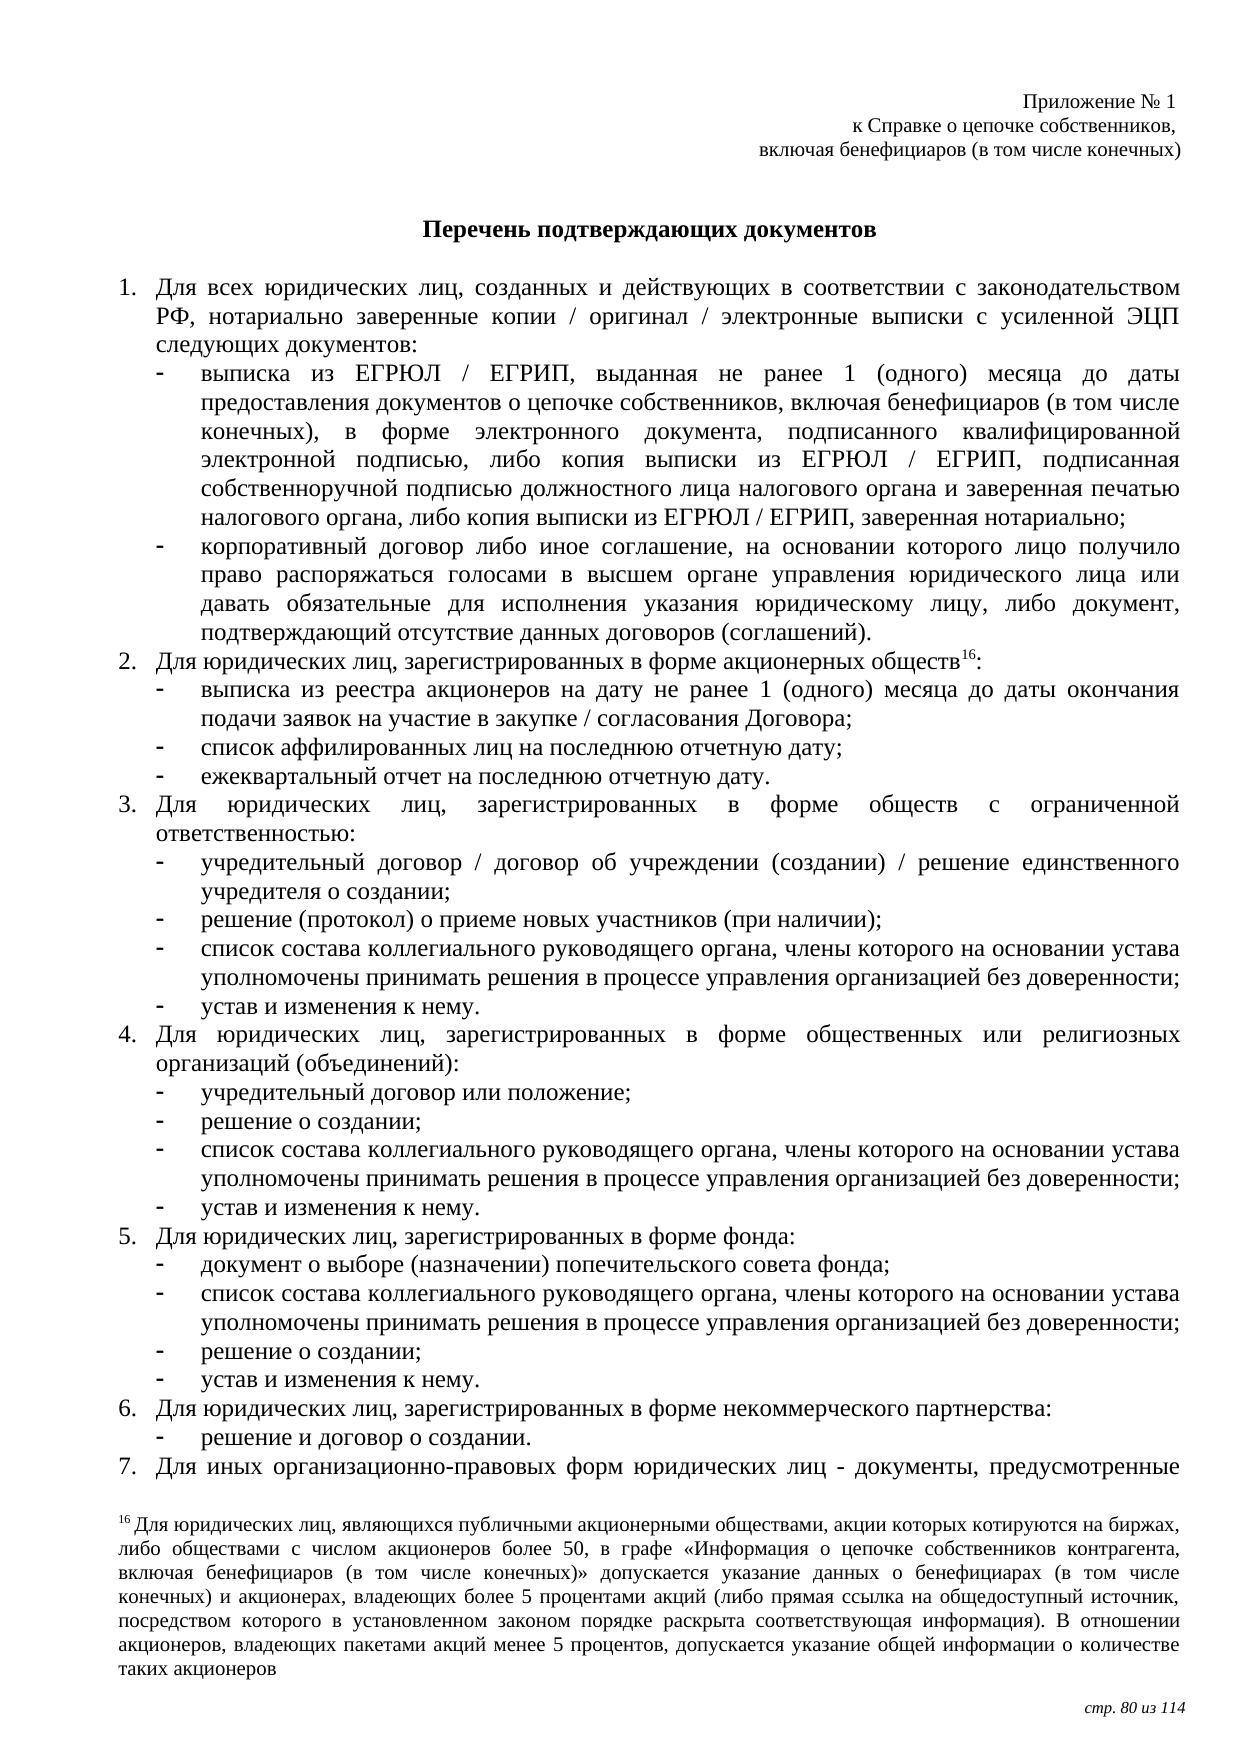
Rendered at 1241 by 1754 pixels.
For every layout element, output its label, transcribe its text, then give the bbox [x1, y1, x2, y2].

list ежеквартальный отчет на последнюю отчетную дату. [156, 761, 1181, 789]
list учредительный договор или положение; [156, 1077, 1181, 1106]
list Для всех юридических лиц, созданных и действующих в соответствии с законодательством РФ, нотариально заверенные копии / оригинал / электронные выписки с усиленной ЭЦП следующих документов: [118, 272, 1181, 358]
list устав и изменения к нему. [156, 1192, 1181, 1221]
list документ о выборе (назначении) попечительского совета фонда; [156, 1249, 1181, 1278]
list Для юридических лиц, зарегистрированных в форме обществ с ограниченной ответственностью: [118, 789, 1181, 847]
text Перечень подтверждающих документов [118, 214, 1181, 243]
list выписка из реестра акционеров на дату не ранее 1 (одного) месяца до даты окончания подачи заявок на участие в закупке / согласования Договора; [156, 674, 1181, 732]
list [118, 1451, 1181, 1479]
text Приложение № 1 к Справке о цепочке собственников, включая бенефициаров (в том числе конечных) [118, 89, 1181, 161]
list учредительный договор / договор об учреждении (создании) / решение единственного учредителя о создании; [156, 847, 1181, 904]
list решение и договор о создании. [156, 1422, 1181, 1451]
list решение (протокол) о приеме новых участников (при наличии); [156, 904, 1181, 933]
list список аффилированных лиц на последнюю отчетную дату; [156, 732, 1181, 761]
list Для юридических лиц, зарегистрированных в форме фонда: [118, 1221, 1181, 1249]
list список состава коллегиального руководящего органа, члены которого на основании устава уполномочены принимать решения в процессе управления организацией без доверенности; [156, 1134, 1181, 1192]
list Для юридических лиц, зарегистрированных в форме акционерных обществ: [118, 646, 1181, 674]
list устав и изменения к нему. [156, 1364, 1181, 1393]
list корпоративный договор либо иное соглашение, на основании которого лицо получило право распоряжаться голосами в высшем органе управления юридического лица или давать обязательные для исполнения указания юридическому лицу, либо документ, подтверждающий отсутствие данных договоров (соглашений). [156, 531, 1181, 646]
list список состава коллегиального руководящего органа, члены которого на основании устава уполномочены принимать решения в процессе управления организацией без доверенности; [156, 933, 1181, 991]
list список состава коллегиального руководящего органа, члены которого на основании устава уполномочены принимать решения в процессе управления организацией без доверенности; [156, 1278, 1181, 1336]
list Для юридических лиц, зарегистрированных в форме общественных или религиозных организаций (объединений): [118, 1019, 1181, 1077]
list решение о создании; [156, 1336, 1181, 1364]
list выписка из ЕГРЮЛ / ЕГРИП, выданная не ранее 1 (одного) месяца до даты предоставления документов о цепочке собственников, включая бенефициаров (в том числе конечных), в форме электронного документа, подписанного квалифицированной электронной подписью, либо копия выписки из ЕГРЮЛ / ЕГРИП, подписанная собственноручной подписью должностного лица налогового органа и заверенная печатью налогового органа, либо копия выписки из ЕГРЮЛ / ЕГРИП, заверенная нотариально; [156, 358, 1181, 531]
list устав и изменения к нему. [156, 991, 1181, 1019]
list решение о создании; [156, 1106, 1181, 1134]
list Для юридических лиц, зарегистрированных в форме некоммерческого партнерства: [118, 1393, 1181, 1422]
